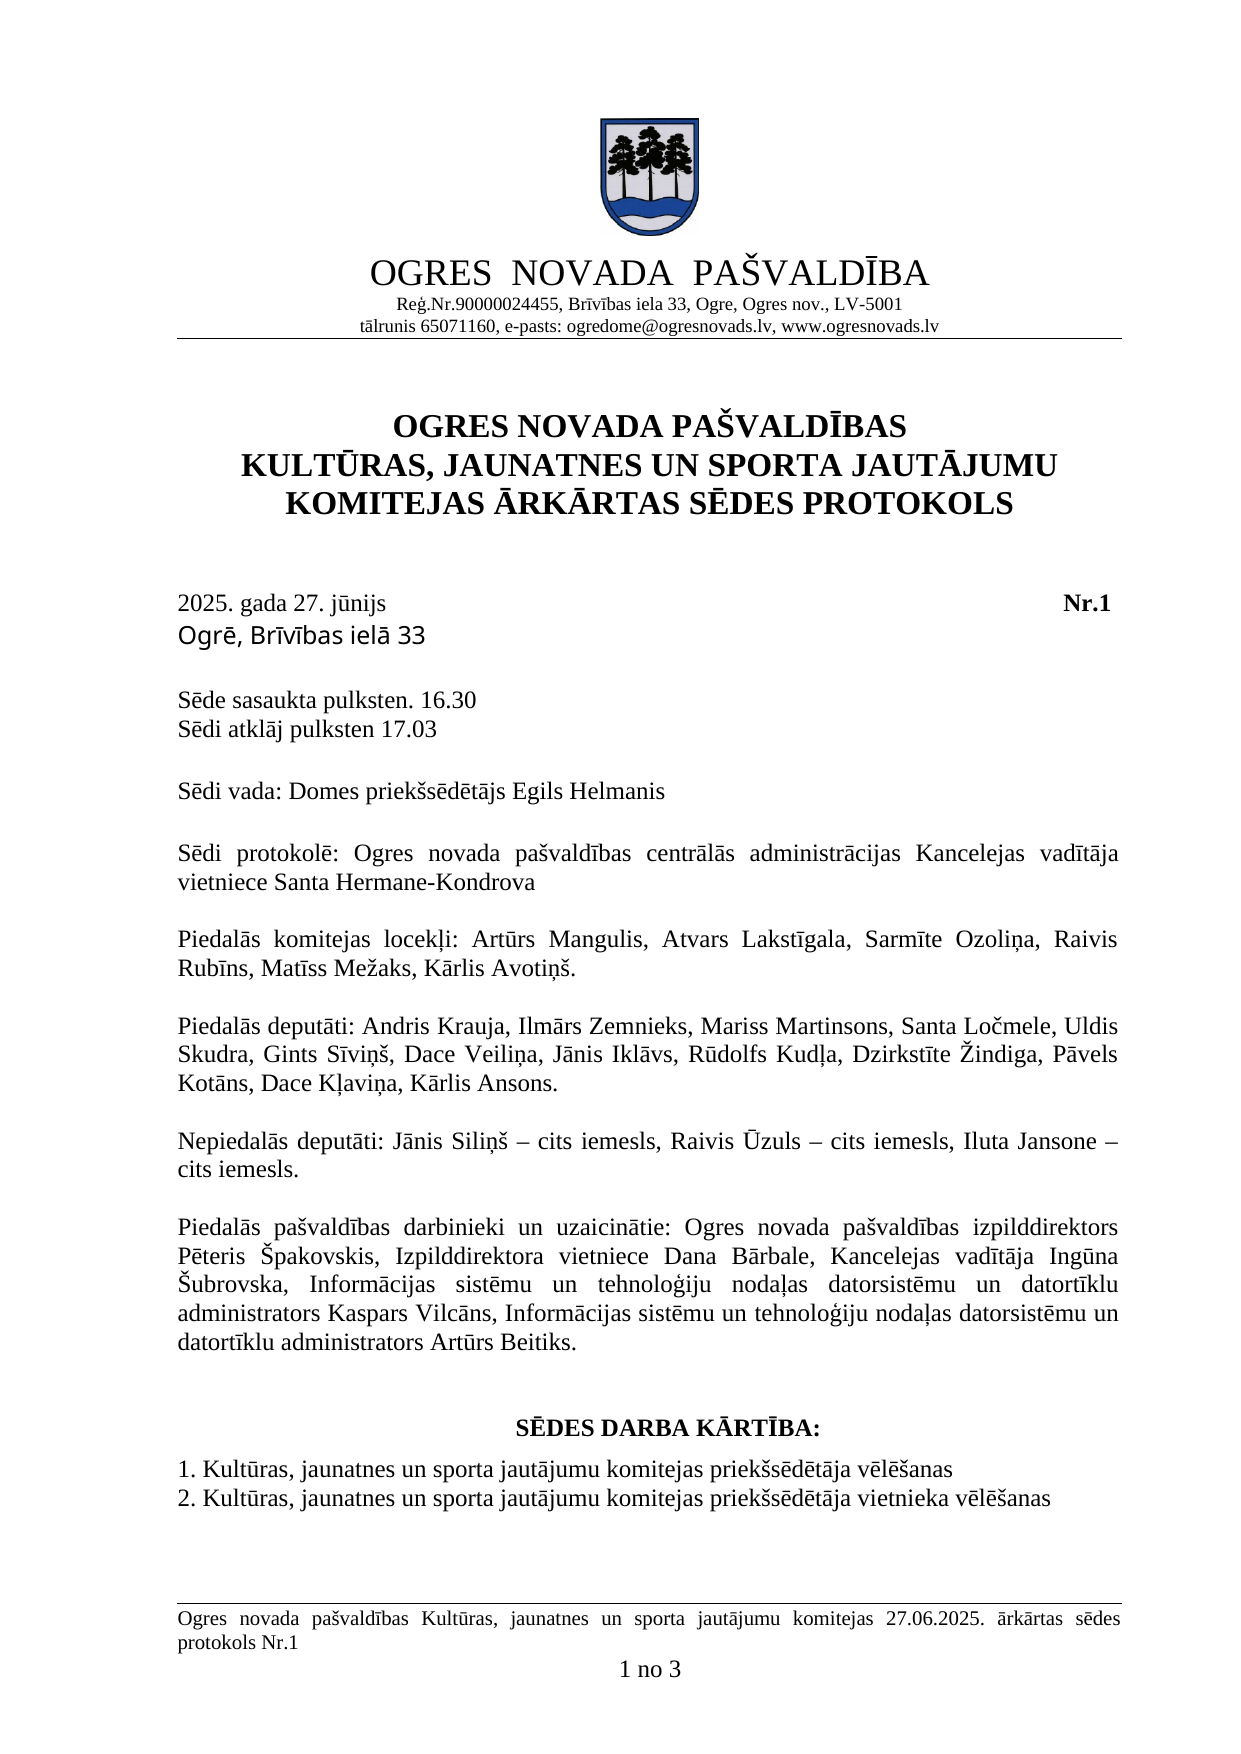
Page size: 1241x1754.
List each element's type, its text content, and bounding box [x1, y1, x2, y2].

text Piedalās komitejas locekļi: Artūrs Mangulis, Atvars Lakstīgala, Sarmīte Ozoliņa, Raivis Rubīns, Matīss Mežaks, Kārlis Avotiņš. [177, 924, 1119, 982]
table_header 2025. gada 27. jūnijs [177, 589, 649, 617]
text Piedalās pašvaldības darbinieki un uzaicinātie: Ogres novada pašvaldības izpilddirektors Pēteris Špakovskis, Izpilddirektora vietniece Dana Bārbale, Kancelejas vadītāja Ingūna Šubrovska, Informācijas sistēmu un tehnoloģiju nodaļas datorsistēmu un datortīklu administrators Kaspars Vilcāns, Informācijas sistēmu un tehnoloģiju nodaļas datorsistēmu un datortīklu administrators Artūrs Beitiks. [177, 1212, 1119, 1356]
table_header Nr.1 [650, 589, 1122, 617]
text Nepiedalās deputāti: Jānis Siliņš – cits iemesls, Raivis Ūzuls – cits iemesls, Iluta Jansone – cits iemesls. [177, 1126, 1119, 1183]
text Sēdi vada: Domes priekšsēdētājs Egils Helmanis [177, 776, 1119, 805]
text SĒDES DARBA KĀRTĪBA: [214, 1413, 1122, 1442]
picture [600, 118, 699, 236]
text Sēde sasaukta pulksten. 16.30 [177, 685, 1122, 714]
text Piedalās deputāti: Andris Krauja, Ilmārs Zemnieks, Mariss Martinsons, Santa Ločmele, Uldis Skudra, Gints Sīviņš, Dace Veiliņa, Jānis Iklāvs, Rūdolfs Kudļa, Dzirkstīte Žindiga, Pāvels Kotāns, Dace Kļaviņa, Kārlis Ansons. [177, 1011, 1119, 1097]
text 2. Kultūras, jaunatnes un sporta jautājumu komitejas priekšsēdētāja vietnieka vēlēšanas [177, 1483, 1122, 1512]
text Sēdi protokolē: Ogres novada pašvaldības centrālās administrācijas Kancelejas vadītāja vietniece Santa Hermane-Kondrova [177, 838, 1119, 896]
text Reģ.Nr.90000024455, Brīvības iela 33, Ogre, Ogres nov., LV-5001 [177, 293, 1122, 315]
text tālrunis 65071160, e-pasts: ogredome@ogresnovads.lv, www.ogresnovads.lv [177, 315, 1122, 338]
text Sēdi atklāj pulksten 17.03 [177, 714, 1122, 742]
text Ogrē, Brīvības ielā 33 [177, 617, 1122, 651]
text KULTŪRAS, JAUNATNES UN SPORTA JAUTĀJUMU KOMITEJAS ĀRKĀRTAS SĒDES PROTOKOLS [177, 445, 1122, 521]
text 1. Kultūras, jaunatnes un sporta jautājumu komitejas priekšsēdētāja vēlēšanas [177, 1454, 1122, 1483]
text OGRES NOVADA PAŠVALDĪBA [177, 250, 1122, 293]
text OGRES NOVADA PAŠVALDĪBAS [177, 406, 1122, 445]
